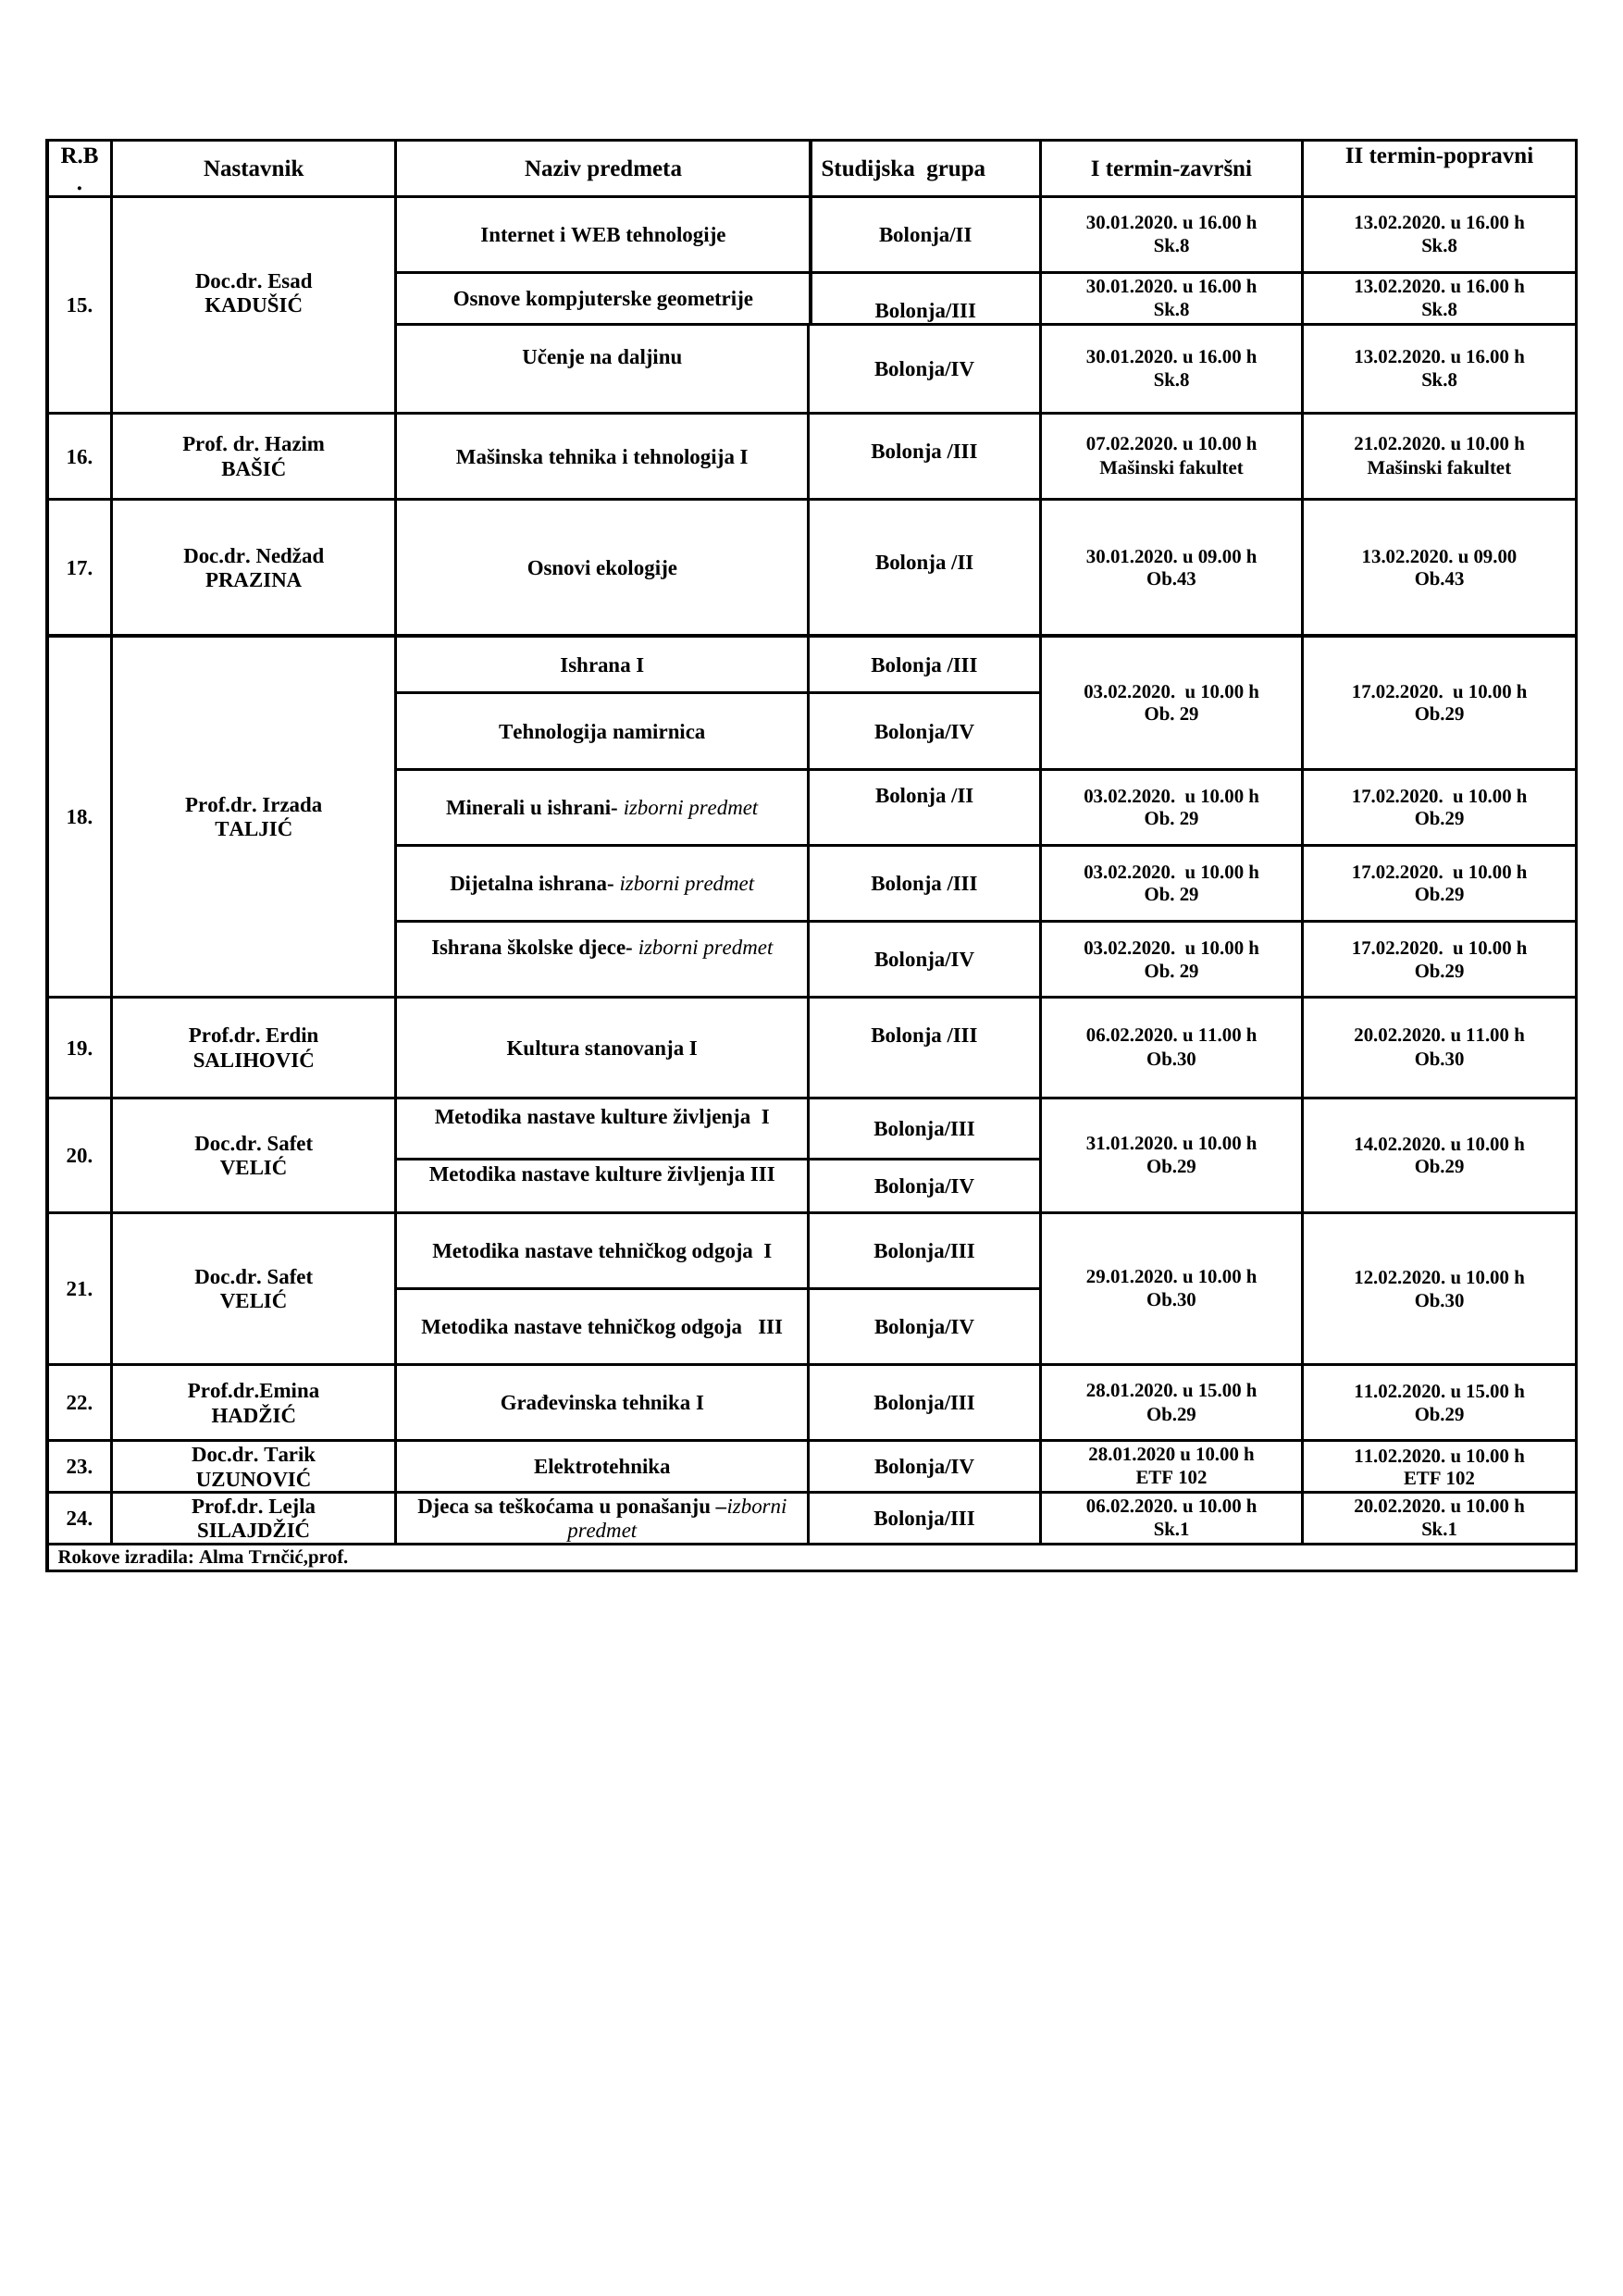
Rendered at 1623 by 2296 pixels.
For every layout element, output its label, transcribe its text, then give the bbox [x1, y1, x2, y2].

table_cell Bolonja/III [812, 274, 1039, 323]
table_cell Bolonja/II [812, 198, 1039, 271]
table_cell 21. [49, 1214, 110, 1363]
table_cell Djeca sa teškoćama u ponašanju –izborni predmet [397, 1494, 807, 1543]
table_cell 18. [49, 638, 110, 996]
table_cell 16. [49, 415, 110, 498]
table_cell 23. [49, 1442, 110, 1491]
table_cell 13.02.2020. u 16.00 h Sk.8 [1304, 198, 1575, 271]
table_cell Bolonja/III [810, 1494, 1039, 1543]
table_cell 22. [49, 1366, 110, 1439]
table_cell Bolonja /III [810, 847, 1039, 920]
table_cell Ishrana I [397, 638, 807, 691]
table_cell Internet i WEB tehnologije [397, 198, 809, 271]
table_cell Bolonja /III [810, 999, 1039, 1096]
table_cell 03.02.2020. u 10.00 h Ob. 29 [1042, 847, 1301, 920]
table_cell Bolonja/III [810, 1099, 1039, 1158]
table_cell Nastavnik [113, 142, 394, 195]
table_cell Bolonja /III [810, 415, 1039, 498]
table_cell 30.01.2020. u 09.00 h Ob.43 [1042, 501, 1301, 634]
table_cell 17.02.2020. u 10.00 h Ob.29 [1304, 771, 1575, 844]
table_cell Bolonja/IV [810, 1442, 1039, 1491]
table_cell 06.02.2020. u 11.00 h Ob.30 [1042, 999, 1301, 1096]
table_cell Doc.dr. Nedžad PRAZINA [113, 501, 394, 634]
table_cell Prof. dr. Hazim BAŠIĆ [113, 415, 394, 498]
table_cell Bolonja/III [810, 1366, 1039, 1439]
table_cell 03.02.2020. u 10.00 h Ob. 29 [1042, 638, 1301, 767]
table_cell Rokove izradila: Alma Trnčić,prof. [49, 1545, 1575, 1570]
table_cell 28.01.2020 u 10.00 h ETF 102 [1042, 1442, 1301, 1491]
table_cell 03.02.2020. u 10.00 h Ob. 29 [1042, 771, 1301, 844]
table_cell Bolonja /II [810, 501, 1039, 634]
table_cell R.B. [49, 142, 110, 195]
table_cell 06.02.2020. u 10.00 h Sk.1 [1042, 1494, 1301, 1543]
table_cell 14.02.2020. u 10.00 h Ob.29 [1304, 1099, 1575, 1211]
table_cell 28.01.2020. u 15.00 h Ob.29 [1042, 1366, 1301, 1439]
table_cell Osnove kompjuterske geometrije [397, 274, 809, 323]
table_cell Metodika nastave kulture življenja III [397, 1160, 807, 1211]
table_cell Bolonja/IV [810, 923, 1039, 996]
table_cell Doc.dr. Safet VELIĆ [113, 1214, 394, 1363]
table_cell 31.01.2020. u 10.00 h Ob.29 [1042, 1099, 1301, 1211]
table_cell II termin-popravni [1304, 142, 1575, 195]
table_cell 20.02.2020. u 10.00 h Sk.1 [1304, 1494, 1575, 1543]
table_cell Elektrotehnika [397, 1442, 807, 1491]
table_cell 20.02.2020. u 11.00 h Ob.30 [1304, 999, 1575, 1096]
table_cell 17.02.2020. u 10.00 h Ob.29 [1304, 923, 1575, 996]
table_cell 15. [49, 198, 110, 412]
table_cell 20. [49, 1099, 110, 1211]
table_cell Osnovi ekologije [397, 501, 807, 634]
table_cell 07.02.2020. u 10.00 h Mašinski fakultet [1042, 415, 1301, 498]
table_cell Bolonja/IV [810, 1160, 1039, 1211]
table_cell 19. [49, 999, 110, 1096]
table_cell Bolonja/IV [810, 326, 1039, 412]
table_cell Studijska grupa [812, 142, 1039, 195]
table_cell 11.02.2020. u 15.00 h Ob.29 [1304, 1366, 1575, 1439]
table_cell Metodika nastave tehničkog odgoja III [397, 1290, 807, 1363]
table_cell Kultura stanovanja I [397, 999, 807, 1096]
table_cell Prof.dr. Irzada TALJIĆ [113, 638, 394, 996]
table_cell Ishrana školske djece- izborni predmet [397, 923, 807, 996]
table_cell Bolonja /II [810, 771, 1039, 844]
table_cell Bolonja/III [810, 1214, 1039, 1287]
table_cell 21.02.2020. u 10.00 h Mašinski fakultet [1304, 415, 1575, 498]
table_cell Prof.dr.Emina HADŽIĆ [113, 1366, 394, 1439]
table_cell Tehnologija namirnica [397, 694, 807, 767]
table_cell 29.01.2020. u 10.00 h Ob.30 [1042, 1214, 1301, 1363]
table_cell Prof.dr. Lejla SILAJDŽIĆ [113, 1494, 394, 1543]
table_cell 17.02.2020. u 10.00 h Ob.29 [1304, 638, 1575, 767]
table_cell Mašinska tehnika i tehnologija I [397, 415, 807, 498]
table_cell 30.01.2020. u 16.00 h Sk.8 [1042, 274, 1301, 323]
table_cell Minerali u ishrani- izborni predmet [397, 771, 807, 844]
table_cell Doc.dr. Safet VELIĆ [113, 1099, 394, 1211]
table_cell Metodika nastave kulture življenja I [397, 1099, 807, 1158]
table_cell 30.01.2020. u 16.00 h Sk.8 [1042, 326, 1301, 412]
table_cell 13.02.2020. u 16.00 h Sk.8 [1304, 326, 1575, 412]
table_cell Građevinska tehnika I [397, 1366, 807, 1439]
table_cell 30.01.2020. u 16.00 h Sk.8 [1042, 198, 1301, 271]
table_cell Bolonja/IV [810, 694, 1039, 767]
table_cell Učenje na daljinu [397, 326, 807, 412]
table_cell 12.02.2020. u 10.00 h Ob.30 [1304, 1214, 1575, 1363]
table_cell 13.02.2020. u 16.00 h Sk.8 [1304, 274, 1575, 323]
table_cell 11.02.2020. u 10.00 h ETF 102 [1304, 1442, 1575, 1491]
table_cell Dijetalna ishrana- izborni predmet [397, 847, 807, 920]
table_cell Naziv predmeta [397, 142, 809, 195]
table_cell Bolonja /III [810, 638, 1039, 691]
table_cell 24. [49, 1494, 110, 1543]
table_cell Metodika nastave tehničkog odgoja I [397, 1214, 807, 1287]
table_cell 03.02.2020. u 10.00 h Ob. 29 [1042, 923, 1301, 996]
table_cell Doc.dr. Tarik UZUNOVIĆ [113, 1442, 394, 1491]
table_cell 17. [49, 501, 110, 634]
table_cell 17.02.2020. u 10.00 h Ob.29 [1304, 847, 1575, 920]
table_cell Prof.dr. Erdin SALIHOVIĆ [113, 999, 394, 1096]
table_cell Bolonja/IV [810, 1290, 1039, 1363]
table_cell Doc.dr. Esad KADUŠIĆ [113, 198, 394, 412]
table_cell 13.02.2020. u 09.00 Ob.43 [1304, 501, 1575, 634]
table_cell I termin-završni [1042, 142, 1301, 195]
